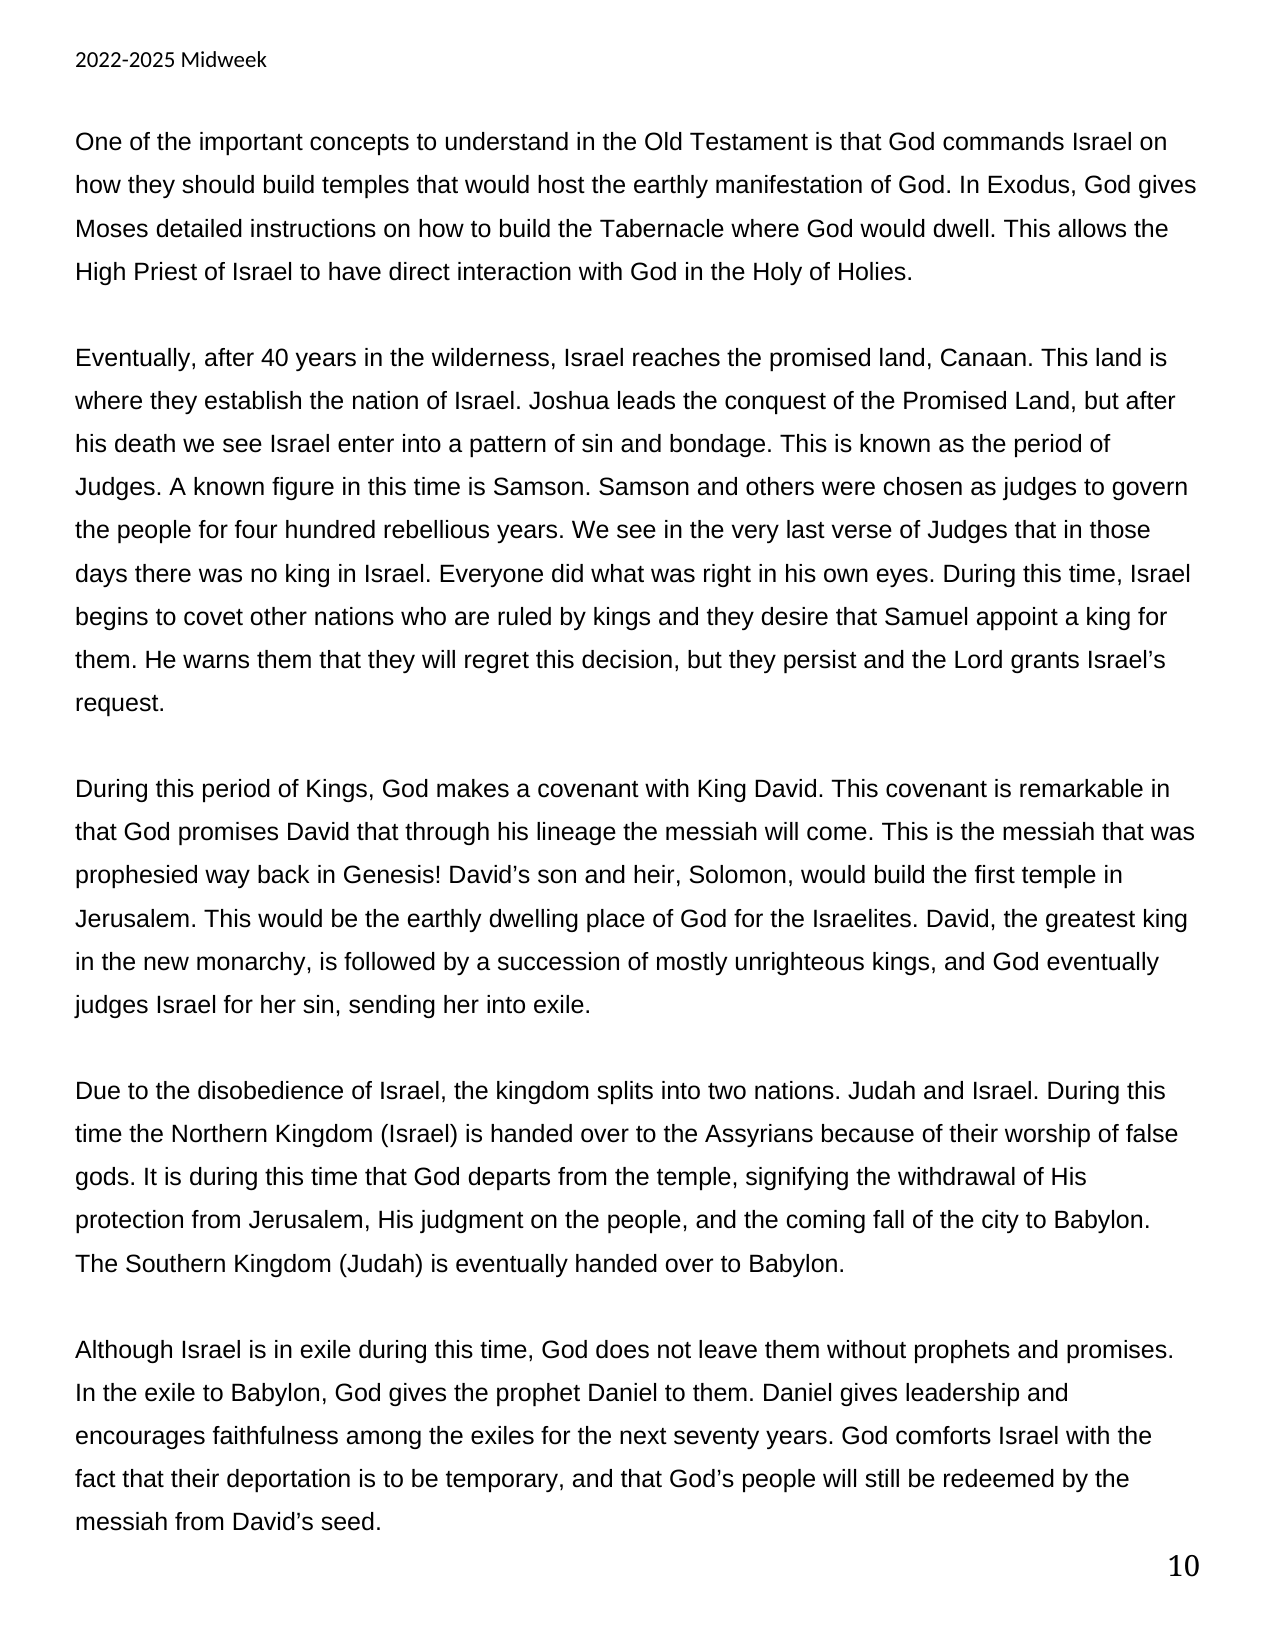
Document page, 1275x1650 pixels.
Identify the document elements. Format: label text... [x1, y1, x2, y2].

text Eventually, after 40 years in the wilderness, Israel reaches the promised land, Canaan. This land is where they establish the nation of Israel. Joshua leads the conquest of the Promised Land, but after his death we see Israel enter into a pattern of sin and bondage. This is known as the period of Judges. A known figure in this time is Samson. Samson and others were chosen as judges to govern the people for four hundred rebellious years. We see in the very last verse of Judges that in those days there was no king in Israel. Everyone did what was right in his own eyes. During this time, Israel begins to covet other nations who are ruled by kings and they desire that Samuel appoint a king for them. He warns them that they will regret this decision, but they persist and the Lord grants Israel’s request. [75, 343, 1200, 717]
text One of the important concepts to understand in the Old Testament is that God commands Israel on how they should build temples that would host the earthly manifestation of God. In Exodus, God gives Moses detailed instructions on how to build the Tabernacle where God would dwell. This allows the High Priest of Israel to have direct interaction with God in the Holy of Holies. [75, 127, 1200, 286]
text During this period of Kings, God makes a covenant with King David. This covenant is remarkable in that God promises David that through his lineage the messiah will come. This is the messiah that was prophesied way back in Genesis! David’s son and heir, Solomon, would build the first temple in Jerusalem. This would be the earthly dwelling place of God for the Israelites. David, the greatest king in the new monarchy, is followed by a succession of mostly unrighteous kings, and God eventually judges Israel for her sin, sending her into exile. [75, 774, 1200, 1019]
text Due to the disobedience of Israel, the kingdom splits into two nations. Judah and Israel. During this time the Northern Kingdom (Israel) is handed over to the Assyrians because of their worship of false gods. It is during this time that God departs from the temple, signifying the withdrawal of His protection from Jerusalem, His judgment on the people, and the coming fall of the city to Babylon. The Southern Kingdom (Judah) is eventually handed over to Babylon. [75, 1076, 1200, 1277]
text Although Israel is in exile during this time, God does not leave them without prophets and promises. In the exile to Babylon, God gives the prophet Daniel to them. Daniel gives leadership and encourages faithfulness among the exiles for the next seventy years. God comforts Israel with the fact that their deportation is to be temporary, and that God’s people will still be redeemed by the messiah from David’s seed. [75, 1335, 1200, 1536]
